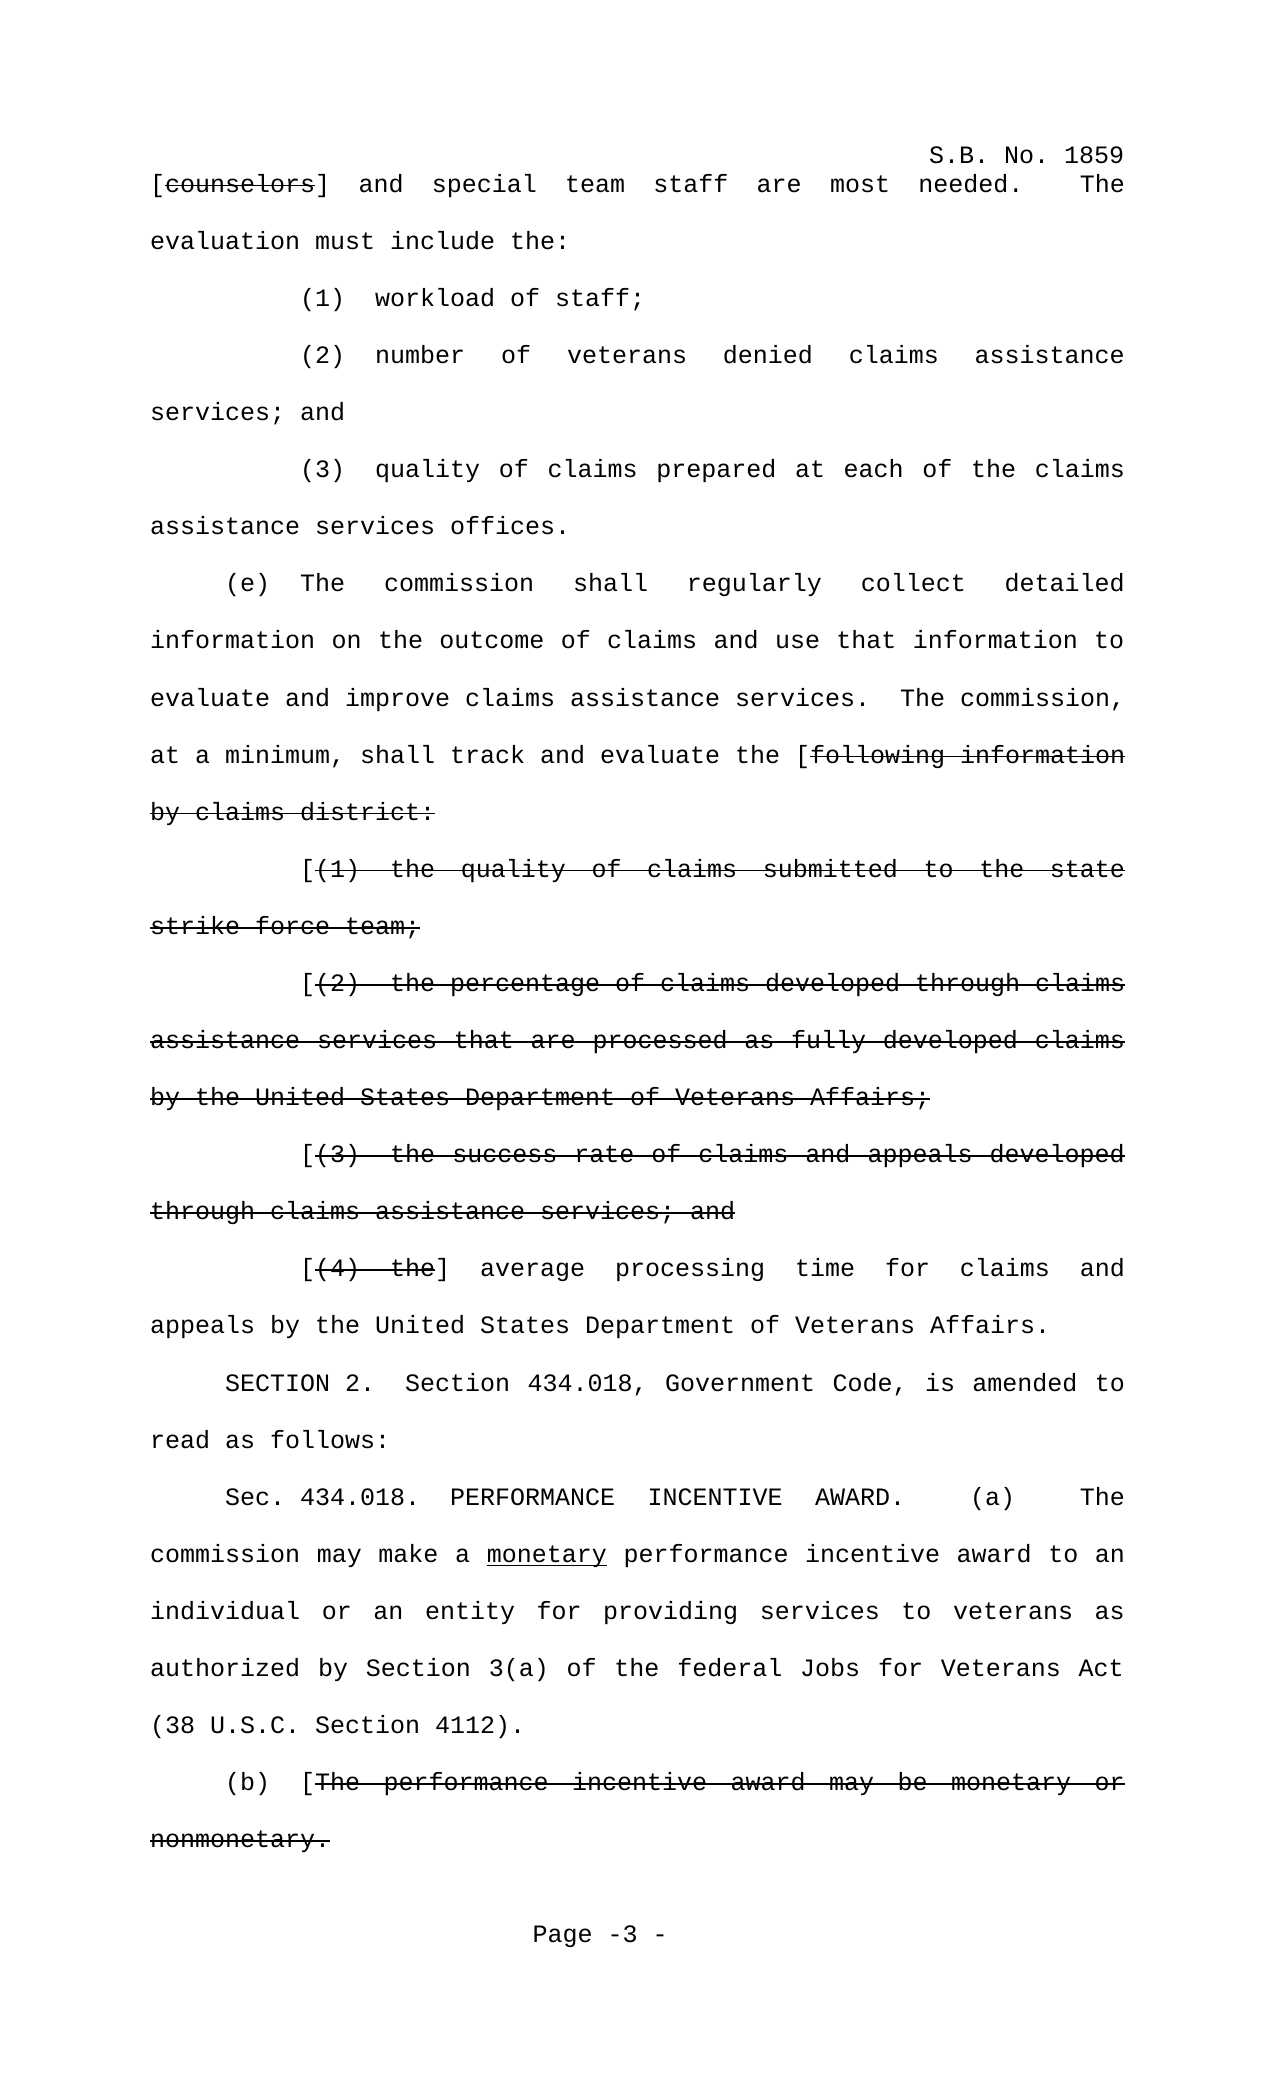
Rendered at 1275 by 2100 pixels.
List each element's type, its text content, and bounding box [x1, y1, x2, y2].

text (3) quality of claims prepared at each of the claims assistance services offices. [150, 457, 1125, 542]
text (b) [The performance incentive award may be monetary or nonmonetary. [150, 1769, 1125, 1855]
text SECTION 2. Section 434.018, Government Code, is amended to read as follows: [150, 1370, 1125, 1456]
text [150, 171, 1125, 257]
text [(1) the quality of claims submitted to the state strike force team; [150, 856, 1125, 942]
text [(3) the success rate of claims and appeals developed through claims assistance services; and [150, 1142, 1125, 1227]
text [(2) the percentage of claims developed through claims assistance services that are processed as fully developed claims by the United States Department of Veterans Affairs; [150, 970, 1125, 1041]
text (2) number of veterans denied claims assistance services; and [150, 342, 1125, 428]
text [(2) the percentage of claims developed through claims assistance services that are processed as fully developed claims by the United States Department of Veterans Affairs; [150, 1043, 1125, 1113]
text [(4) the] average processing time for claims and appeals by the United States Department of Veterans Affairs. [150, 1256, 1125, 1341]
text (e) The commission shall regularly collect detailed information on the outcome of claims and use that information to evaluate and improve claims assistance services. The commission, at a minimum, shall track and evaluate the [following information by claims district: [150, 571, 1125, 828]
text Sec. 434.018. PERFORMANCE INCENTIVE AWARD. (a) The commission may make a monetary performance incentive award to an individual or an entity for providing services to veterans as authorized by Section 3(a) of the federal Jobs for Veterans Act (38 U.S.C. Section 4112). [150, 1484, 1125, 1741]
text (1) workload of staff; [150, 285, 1125, 314]
